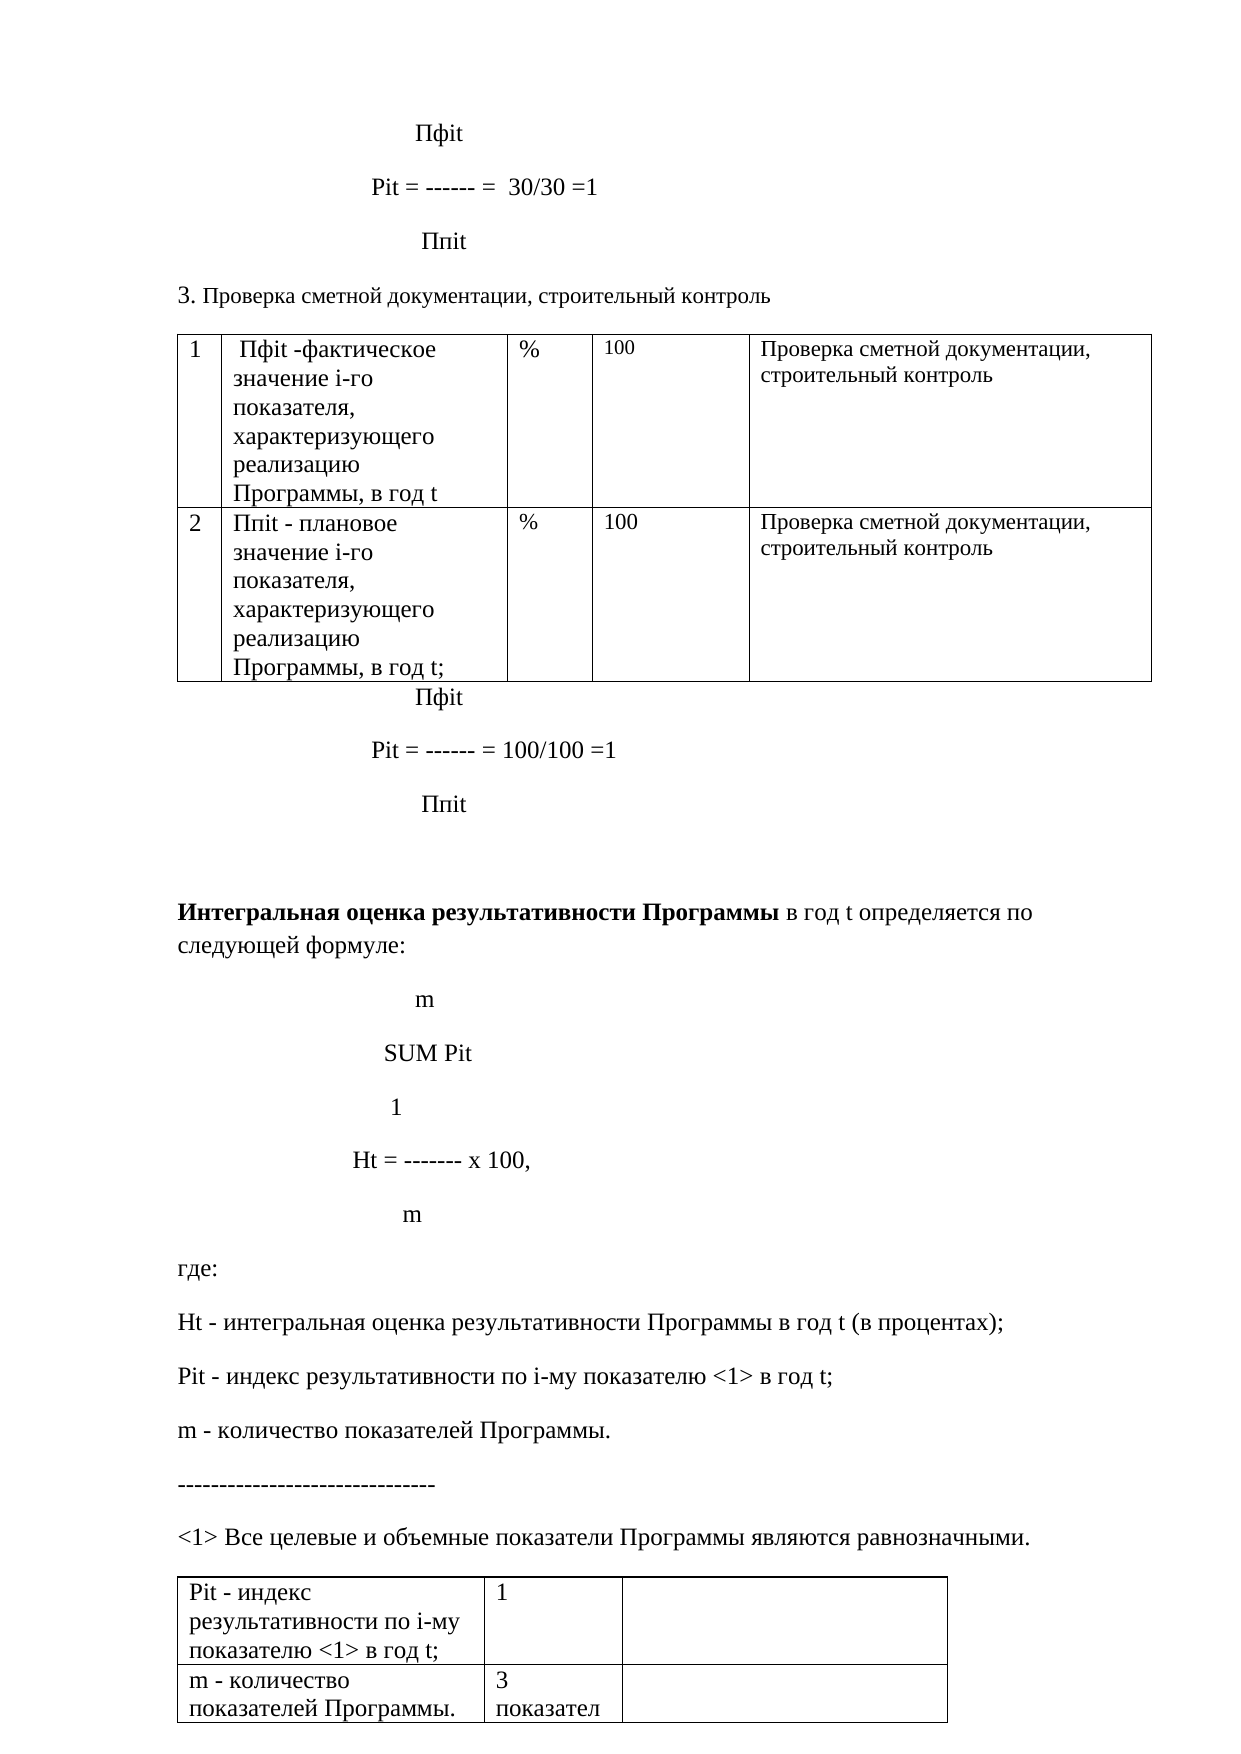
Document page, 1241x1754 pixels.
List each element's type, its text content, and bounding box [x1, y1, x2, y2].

text Ппit [177, 789, 1152, 818]
text m - количество показателей Программы. [177, 1415, 1152, 1443]
table_header Пфit -фактическое значение i-го показателя, характеризующего реализацию Программы, в год t [222, 335, 507, 507]
text m [177, 984, 1152, 1013]
text Пфit [177, 682, 1152, 710]
text <1> Все целевые и объемные показатели Программы являются равнозначными. [177, 1522, 1152, 1551]
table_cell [178, 1665, 484, 1722]
text Ht = ------- x 100, [177, 1146, 1152, 1174]
text SUM Рit [177, 1038, 1152, 1067]
table_header Рit - индекс результативности по i-му показателю <1> в год t; [178, 1578, 484, 1664]
table_header 1 [485, 1578, 622, 1664]
table_header 100 [593, 335, 749, 507]
text 3. Проверка сметной документации, строительный контроль [177, 280, 1152, 308]
table_cell [623, 1665, 947, 1722]
text где: [177, 1253, 1152, 1282]
text 1 [177, 1092, 1152, 1120]
text Интегральная оценка результативности Программы в год t определяется по следующей формуле: [177, 897, 1152, 959]
table_cell Ппit - плановое значение i-го показателя, характеризующего реализацию Программы, в год t; [222, 508, 507, 681]
text Пфit [177, 118, 1152, 147]
text Ппit [177, 226, 1152, 254]
table_cell Проверка сметной документации, строительный контроль [750, 508, 1151, 681]
text Ht - интегральная оценка результативности Программы в год t (в процентах); [177, 1307, 1152, 1336]
table_header % [508, 335, 592, 507]
table_header 1 [178, 335, 221, 507]
table_header Проверка сметной документации, строительный контроль [750, 335, 1151, 507]
table_cell 2 [178, 508, 221, 681]
table_header [623, 1578, 947, 1664]
table_cell 3 показателя [485, 1665, 622, 1722]
text ------------------------------- [177, 1469, 1152, 1497]
table_cell 100 [593, 508, 749, 681]
text Рit = ------ = 100/100 =1 [177, 736, 1152, 764]
text m [177, 1199, 1152, 1228]
text Рit = ------ = 30/30 =1 [177, 172, 1152, 201]
table_cell % [508, 508, 592, 681]
text Рit - индекс результативности по i-му показателю <1> в год t; [177, 1361, 1152, 1390]
